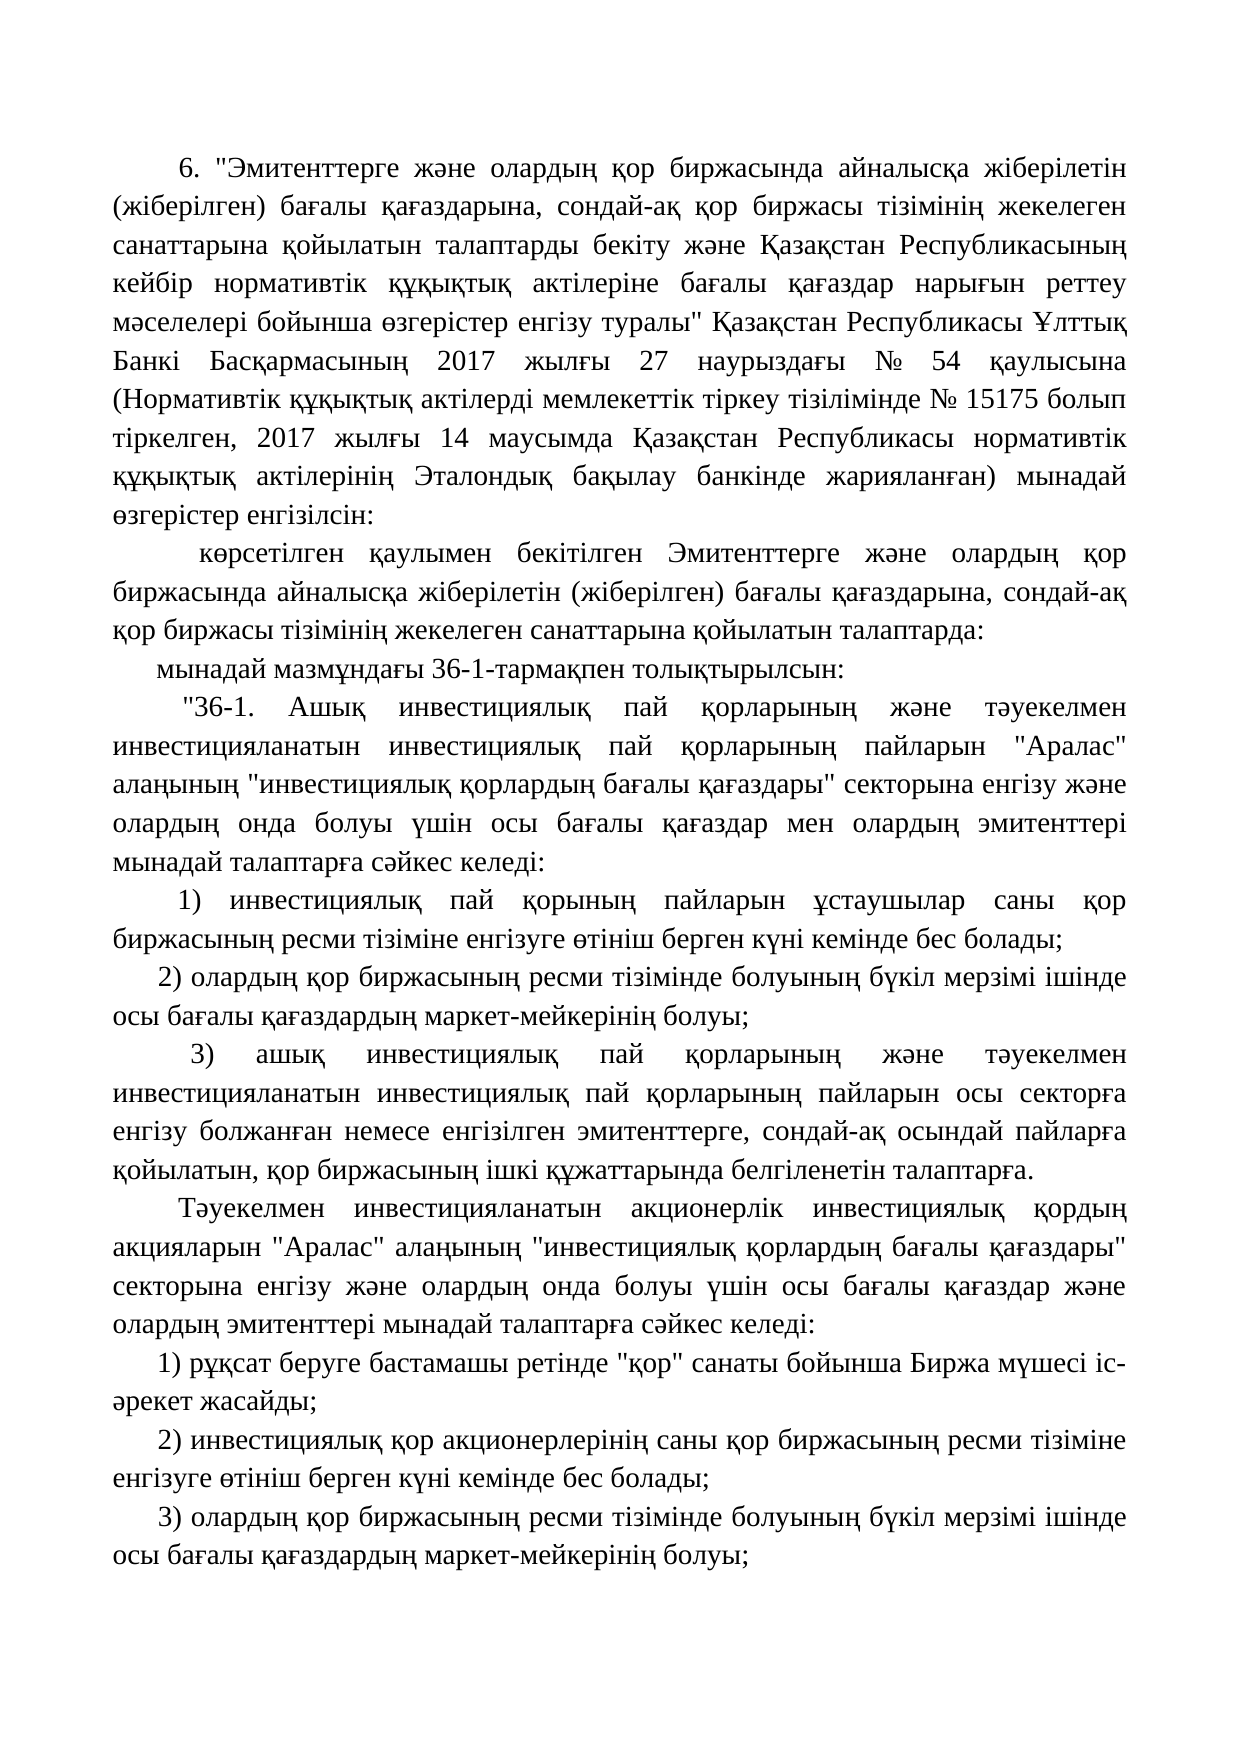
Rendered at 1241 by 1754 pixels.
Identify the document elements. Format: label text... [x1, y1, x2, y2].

text 1) рұқсат беруге бастамашы ретінде "қор" санаты бойынша Биржа мүшесі іс-әрекет жасайды; [112, 1345, 1128, 1417]
text 6. "Эмитенттерге және олардың қор биржасында айналысқа жіберілетін (жіберілген) бағалы қағаздарына, сондай-ақ қор биржасы тізімінің жекелеген санаттарына қойылатын талаптарды бекіту және Қазақстан Республикасының кейбір нормативтік құқықтық актілеріне бағалы қағаздар нарығын реттеу мәселелері бойынша өзгерістер енгізу туралы" Қазақстан Республикасы Ұлттық Банкі Басқармасының 2017 жылғы 27 наурыздағы № 54 қаулысына (Нормативтік құқықтық актілерді мемлекеттік тіркеу тізілімінде № 15175 болып тіркелген, 2017 жылғы 14 маусымда Қазақстан Республикасы нормативтік құқықтық актілерінің Эталондық бақылау банкінде жарияланған) мынадай өзгерістер енгізілсін: [112, 150, 1128, 530]
text 3) олардың қор биржасының ресми тізімінде болуының бүкіл мерзімі ішінде осы бағалы қағаздардың маркет-мейкерінің болуы; [112, 1499, 1128, 1571]
text 2) олардың қор биржасының ресми тізімінде болуының бүкіл мерзімі ішінде осы бағалы қағаздардың маркет-мейкерінің болуы; [112, 959, 1128, 1031]
text 2) инвестициялық қор акционерлерінің саны қор биржасының ресми тізіміне енгізуге өтініш берген күні кемінде бес болады; [112, 1422, 1128, 1494]
text 1) инвестициялық пай қорының пайларын ұстаушылар саны қор биржасының ресми тізіміне енгізуге өтініш берген күні кемінде бес болады; [112, 882, 1128, 954]
text Тәуекелмен инвестицияланатын акционерлік инвестициялық қордың акцияларын "Аралас" алаңының "инвестициялық қорлардың бағалы қағаздары" секторына енгізу және олардың онда болуы үшін осы бағалы қағаздар және олардың эмитенттері мынадай талаптарға сәйкес келеді: [112, 1191, 1128, 1340]
text 3) ашық инвестициялық пай қорларының және тәуекелмен инвестицияланатын инвестициялық пай қорларының пайларын осы секторға енгізу болжанған немесе енгізілген эмитенттерге, сондай-ақ осындай пайларға қойылатын, қор биржасының ішкі құжаттарында белгіленетін талаптарға. [112, 1036, 1128, 1186]
text мынадай мазмұндағы 36-1-тармақпен толықтырылсын: [112, 651, 1128, 684]
text көрсетілген қаулымен бекітілген Эмитенттерге және олардың қор биржасында айналысқа жіберілетін (жіберілген) бағалы қағаздарына, сондай-ақ қор биржасы тізімінің жекелеген санаттарына қойылатын талаптарда: [112, 535, 1128, 646]
text "36-1. Ашық инвестициялық пай қорларының және тәуекелмен инвестицияланатын инвестициялық пай қорларының пайларын "Аралас" алаңының "инвестициялық қорлардың бағалы қағаздары" секторына енгізу және олардың онда болуы үшін осы бағалы қағаздар мен олардың эмитенттері мынадай талаптарға сәйкес келеді: [112, 689, 1128, 877]
